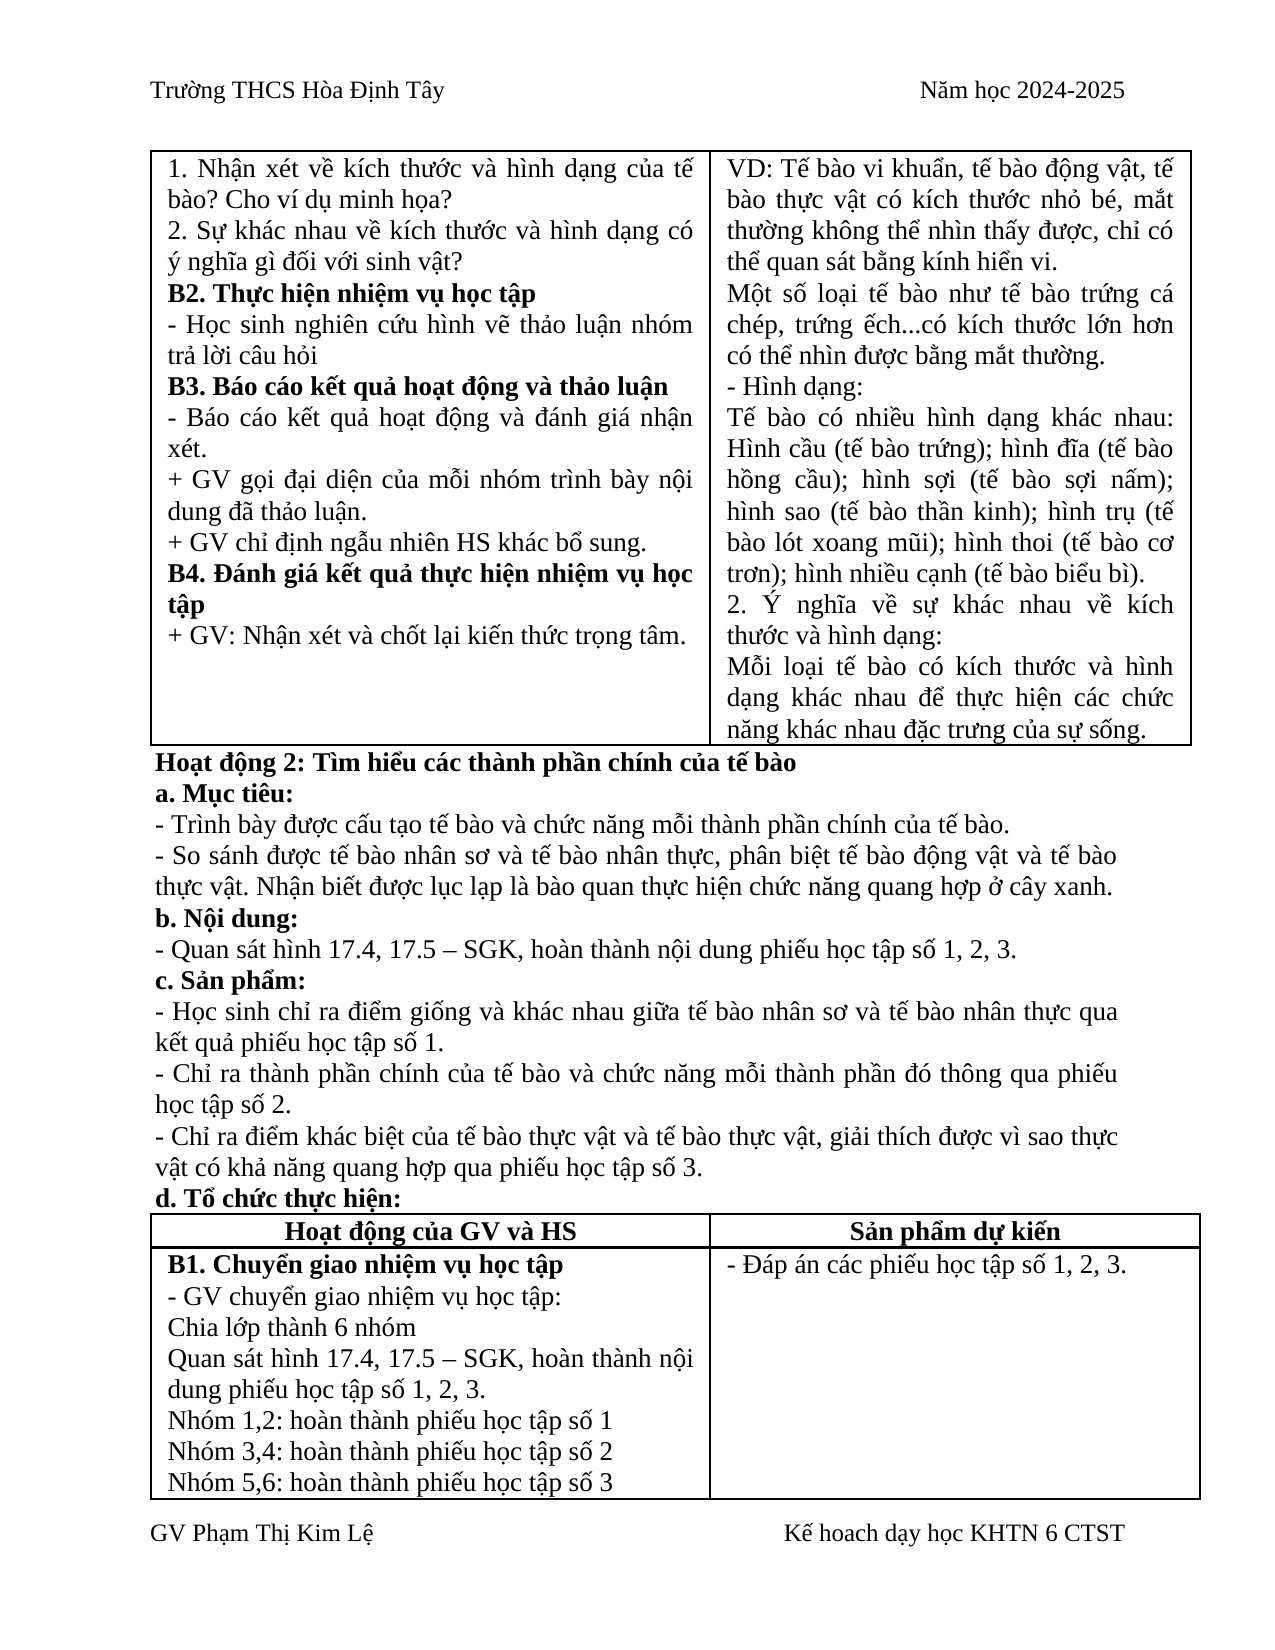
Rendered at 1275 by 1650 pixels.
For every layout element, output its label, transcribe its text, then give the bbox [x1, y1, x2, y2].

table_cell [152, 152, 709, 744]
text a. Mục tiêu: [155, 777, 1120, 808]
text Hoạt động 2: Tìm hiểu các thành phần chính của tế bào [155, 746, 1120, 777]
text - Chỉ ra thành phần chính của tế bào và chức năng mỗi thành phần đó thông qua phiếu học tập số 2. [155, 1057, 1120, 1120]
text - Chỉ ra điểm khác biệt của tế bào thực vật và tế bào thực vật, giải thích được vì sao thực vật có khả năng quang hợp qua phiếu học tập số 3. [155, 1120, 1120, 1182]
text - Học sinh chỉ ra điểm giống và khác nhau giữa tế bào nhân sơ và tế bào nhân thực qua kết quả phiếu học tập số 1. [155, 995, 1120, 1057]
table_header Sản phẩm dự kiến [711, 1215, 1199, 1246]
text - So sánh được tế bào nhân sơ và tế bào nhân thực, phân biệt tế bào động vật và tế bào thực vật. Nhận biết được lục lạp là bào quan thực hiện chức năng quang hợp ở cây xanh. [155, 839, 1120, 902]
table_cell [711, 152, 1190, 744]
text c. Sản phẩm: [155, 964, 1120, 995]
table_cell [152, 1249, 709, 1498]
table_header Hoạt động của GV và HS [152, 1215, 709, 1246]
text - Quan sát hình 17.4, 17.5 – SGK, hoàn thành nội dung phiếu học tập số 1, 2, 3. [155, 933, 1120, 964]
text d. Tổ chức thực hiện: [155, 1182, 1120, 1213]
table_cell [711, 1249, 1199, 1498]
text b. Nội dung: [155, 902, 1120, 933]
text - Trình bày được cấu tạo tế bào và chức năng mỗi thành phần chính của tế bào. [155, 808, 1120, 839]
